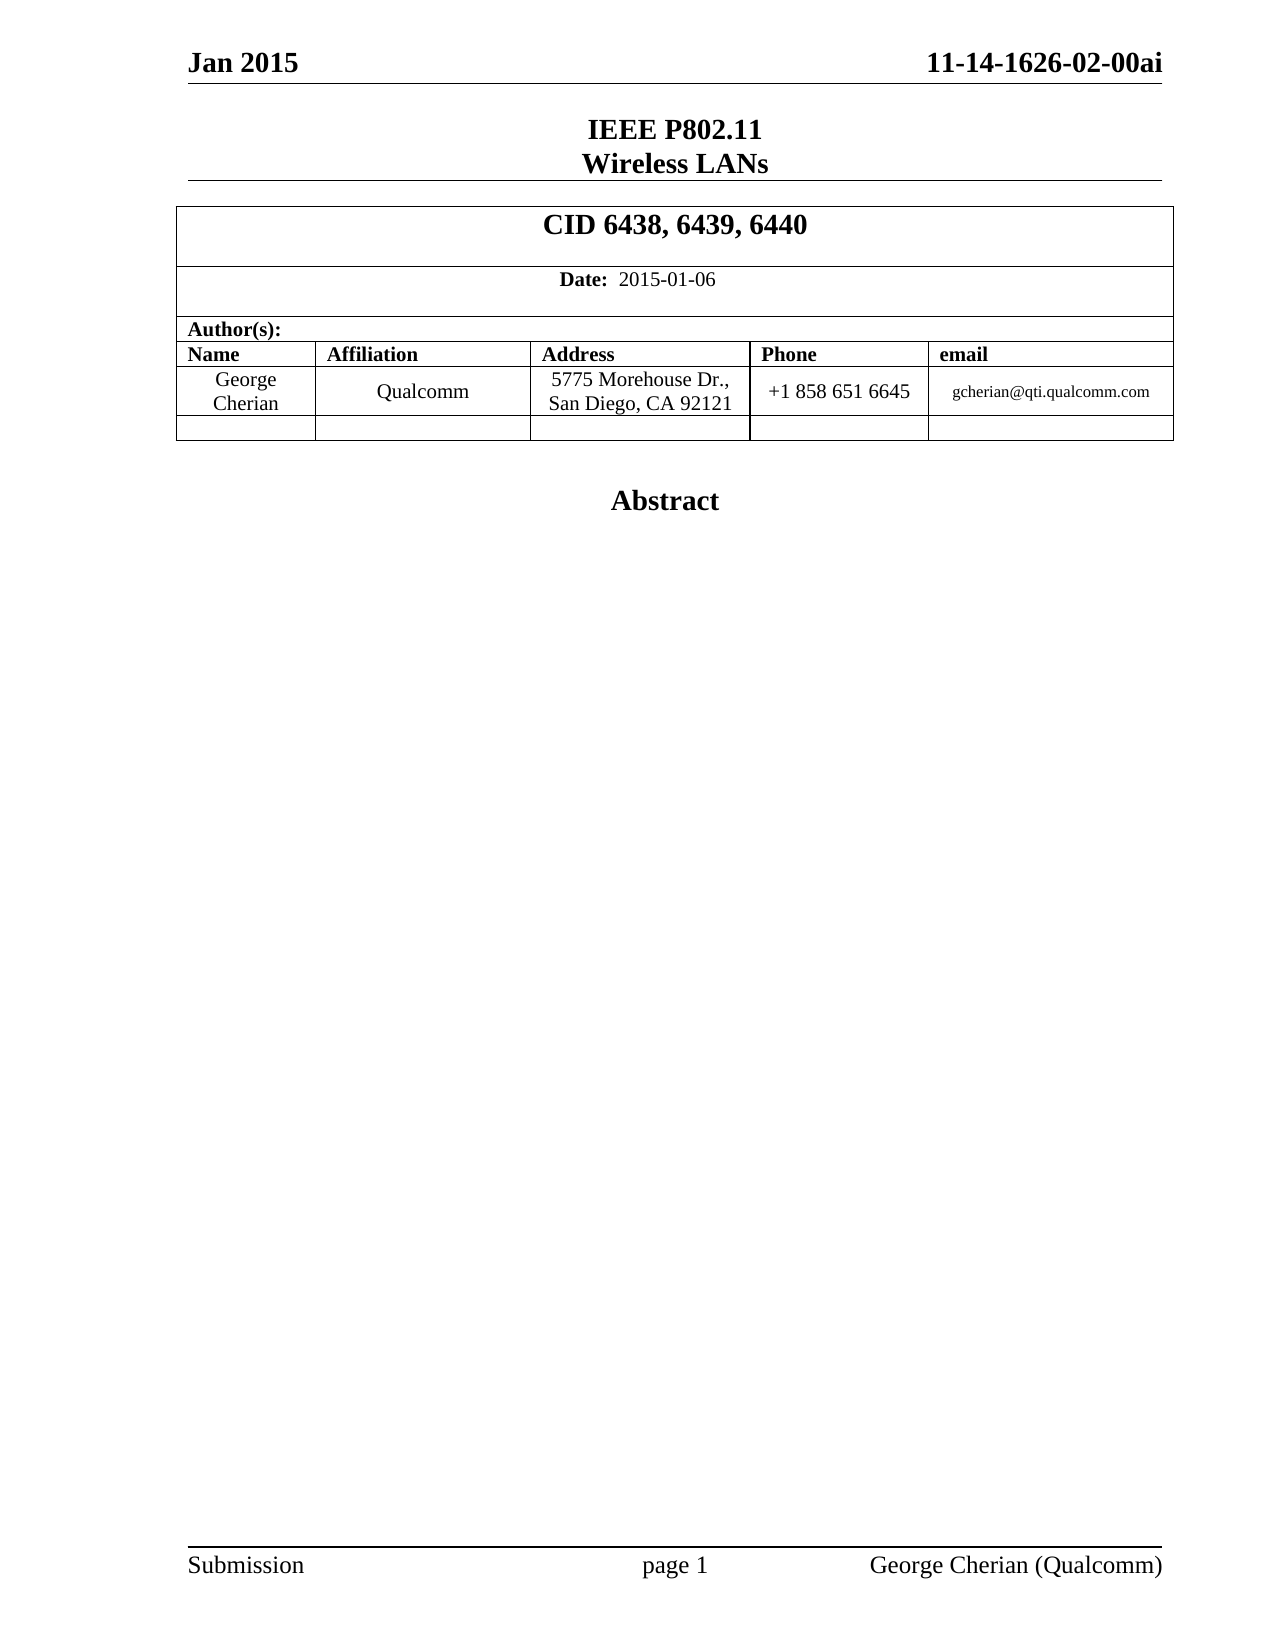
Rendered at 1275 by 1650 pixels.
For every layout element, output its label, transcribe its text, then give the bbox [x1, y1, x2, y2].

table_cell Phone [751, 342, 928, 366]
table_cell [177, 416, 315, 440]
table_cell email [929, 342, 1173, 366]
table_header CID 6438, 6439, 6440 [177, 207, 1173, 266]
table_cell Name [177, 342, 315, 366]
table_cell Address [531, 342, 749, 366]
table_cell +1 858 651 6645 [751, 367, 928, 415]
table_cell [929, 416, 1173, 440]
table_cell Affiliation [316, 342, 530, 366]
table_cell [751, 416, 928, 440]
table_cell Author(s): [177, 317, 1173, 341]
text IEEE P802.11 Wireless LANs [187, 112, 1162, 181]
table_cell Date: 2015-01-06 [177, 267, 1173, 316]
table_cell 5775 Morehouse Dr., San Diego, CA 92121 [531, 367, 749, 415]
table_cell Qualcomm [316, 367, 530, 415]
table_cell gcherian@qti.qualcomm.com [929, 367, 1173, 415]
table_cell [316, 416, 530, 440]
table_cell George Cherian [177, 367, 315, 415]
table_cell [531, 416, 749, 440]
